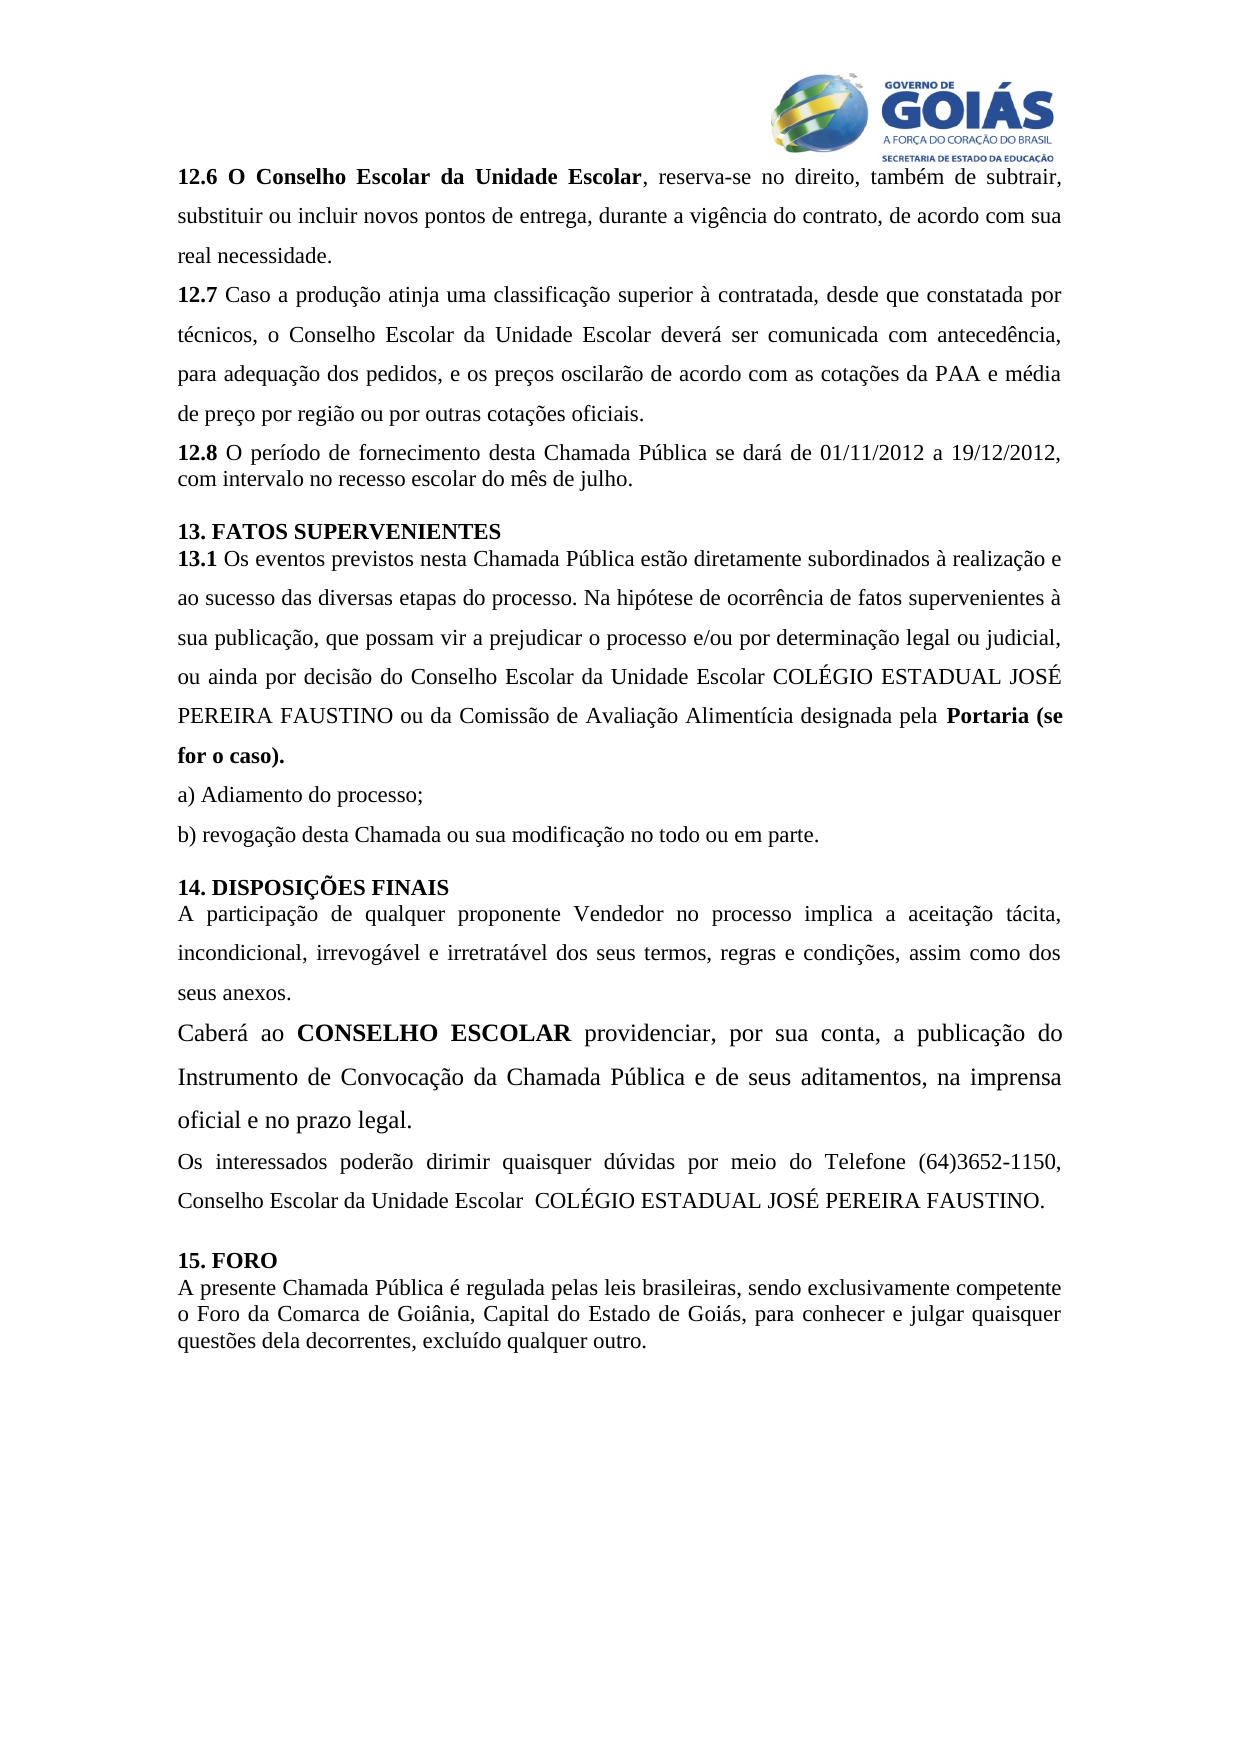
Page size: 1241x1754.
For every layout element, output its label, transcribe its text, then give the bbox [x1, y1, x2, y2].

text 13. FATOS SUPERVENIENTES [177, 518, 1063, 544]
picture [771, 73, 1054, 163]
text 12.8 O período de fornecimento desta Chamada Pública se dará de 01/11/2012 a 19/12/2012, com intervalo no recesso escolar do mês de julho. [177, 439, 1063, 492]
text Caberá ao CONSELHO ESCOLAR providenciar, por sua conta, a publicação do Instrumento de Convocação da Chamada Pública e de seus aditamentos, na imprensa oficial e no prazo legal. [177, 1018, 1063, 1133]
text A presente Chamada Pública é regulada pelas leis brasileiras, sendo exclusivamente competente o Foro da Comarca de Goiânia, Capital do Estado de Goiás, para conhecer e julgar quaisquer questões dela decorrentes, excluído qualquer outro. [177, 1274, 1063, 1353]
text 12.7 Caso a produção atinja uma classificação superior à contratada, desde que constatada por técnicos, o Conselho Escolar da Unidade Escolar deverá ser comunicada com antecedência, para adequação dos pedidos, e os preços oscilarão de acordo com as cotações da PAA e média de preço por região ou por outras cotações oficiais. [177, 281, 1063, 426]
text A participação de qualquer proponente Vendedor no processo implica a aceitação tácita, incondicional, irrevogável e irretratável dos seus termos, regras e condições, assim como dos seus anexos. [177, 900, 1063, 1005]
text b) revogação desta Chamada ou sua modificação no todo ou em parte. [177, 821, 1063, 847]
text a) Adiamento do processo; [177, 781, 1063, 808]
text 12.6 O Conselho Escolar da Unidade Escolar, reserva-se no direito, também de subtrair, substituir ou incluir novos pontos de entrega, durante a vigência do contrato, de acordo com sua real necessidade. [177, 163, 1063, 268]
text Os interessados poderão dirimir quaisquer dúvidas por meio do Telefone (64)3652-1150, Conselho Escolar da Unidade Escolar COLÉGIO ESTADUAL JOSÉ PEREIRA FAUSTINO. [177, 1148, 1063, 1214]
text 13.1 Os eventos previstos nesta Chamada Pública estão diretamente subordinados à realização e ao sucesso das diversas etapas do processo. Na hipótese de ocorrência de fatos supervenientes à sua publicação, que possam vir a prejudicar o processo e/ou por determinação legal ou judicial, ou ainda por decisão do Conselho Escolar da Unidade Escolar COLÉGIO ESTADUAL JOSÉ PEREIRA FAUSTINO ou da Comissão de Avaliação Alimentícia designada pela Portaria (se for o caso). [177, 544, 1063, 768]
text 15. FORO [177, 1248, 1063, 1274]
text 14. DISPOSIÇÕES FINAIS [177, 874, 1063, 900]
